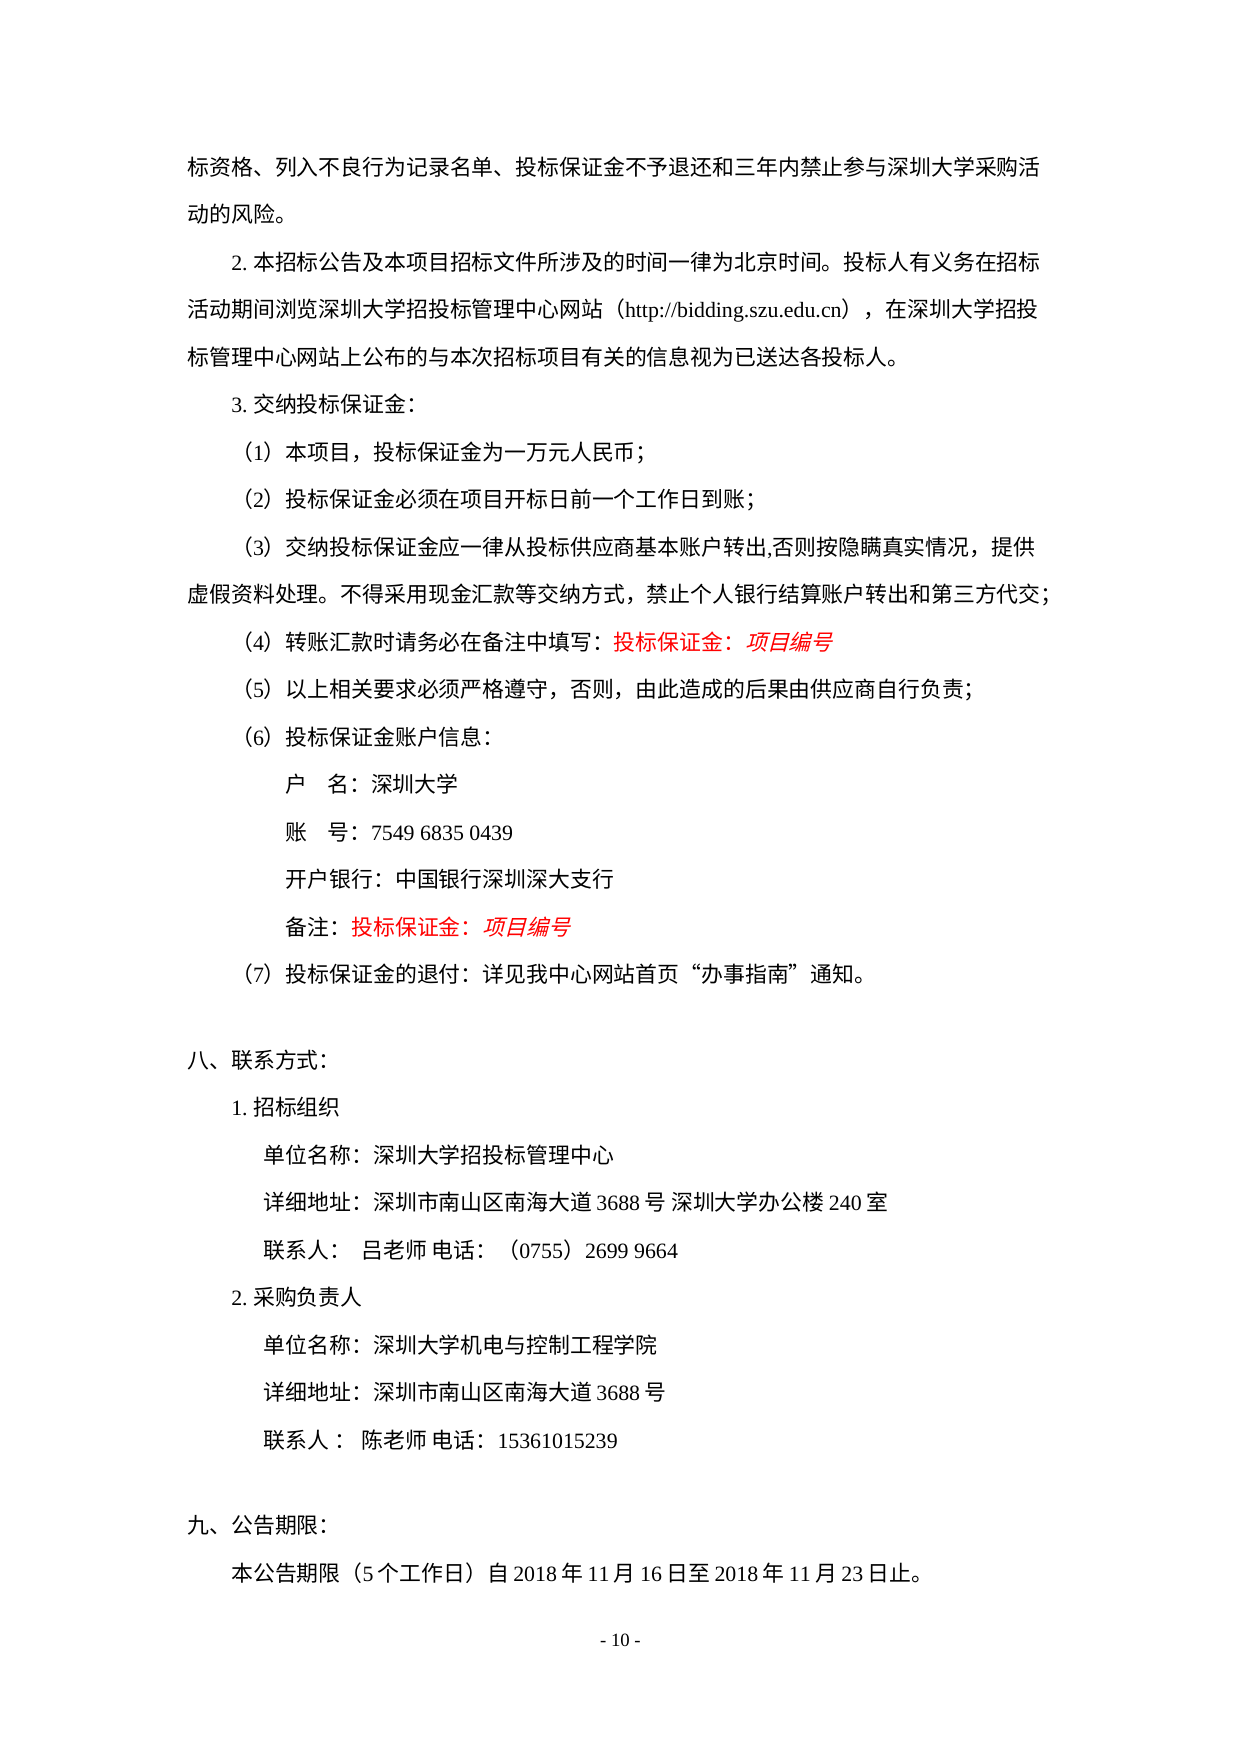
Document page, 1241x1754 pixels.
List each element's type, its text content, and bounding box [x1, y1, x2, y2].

text 2. 采购负责人 [187, 1280, 1053, 1312]
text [187, 150, 1053, 229]
text 详细地址：深圳市南山区南海大道3688号 [187, 1375, 1053, 1407]
text 3. 交纳投标保证金： [187, 387, 1053, 419]
text （4）转账汇款时请务必在备注中填写：投标保证金：项目编号 [187, 625, 1053, 657]
text 联系人： 吕老师 电话：（0755）2699 9664 [187, 1233, 1053, 1264]
text （6）投标保证金账户信息： [187, 720, 1053, 752]
text 备注：投标保证金：项目编号 [187, 910, 1053, 942]
text 账 号：7549 6835 0439 [187, 815, 1053, 847]
text （1）本项目，投标保证金为一万元人民币； [187, 435, 1053, 467]
text 1. 招标组织 [187, 1090, 1053, 1122]
text （5）以上相关要求必须严格遵守，否则，由此造成的后果由供应商自行负责； [187, 672, 1053, 704]
text 开户银行：中国银行深圳深大支行 [187, 862, 1053, 894]
text 本公告期限（5个工作日）自2018年11月16日至2018年11月23日止。 [187, 1556, 1053, 1587]
text （7）投标保证金的退付：详见我中心网站首页“办事指南”通知。 [187, 957, 1053, 989]
text 八、联系方式： [187, 1043, 1053, 1074]
text 联系人 ： 陈老师 电话：15361015239 [187, 1423, 1053, 1454]
text 单位名称：深圳大学机电与控制工程学院 [187, 1328, 1053, 1359]
text 九、公告期限： [187, 1508, 1053, 1540]
text （2）投标保证金必须在项目开标日前一个工作日到账； [187, 482, 1053, 514]
text 详细地址：深圳市南山区南海大道3688号 深圳大学办公楼240室 [187, 1185, 1053, 1217]
text 单位名称：深圳大学招投标管理中心 [187, 1138, 1053, 1169]
text （3）交纳投标保证金应一律从投标供应商基本账户转出,否则按隐瞒真实情况，提供虚假资料处理。不得采用现金汇款等交纳方式，禁止个人银行结算账户转出和第三方代交； [187, 530, 1053, 609]
text 户 名：深圳大学 [187, 767, 1053, 799]
text 2. 本招标公告及本项目招标文件所涉及的时间一律为北京时间。投标人有义务在招标活动期间浏览深圳大学招投标管理中心网站（http://bidding.szu.edu.cn），在深圳大学招投标管理中心网站上公布的与本次招标项目有关的信息视为已送达各投标人。 [187, 245, 1053, 372]
